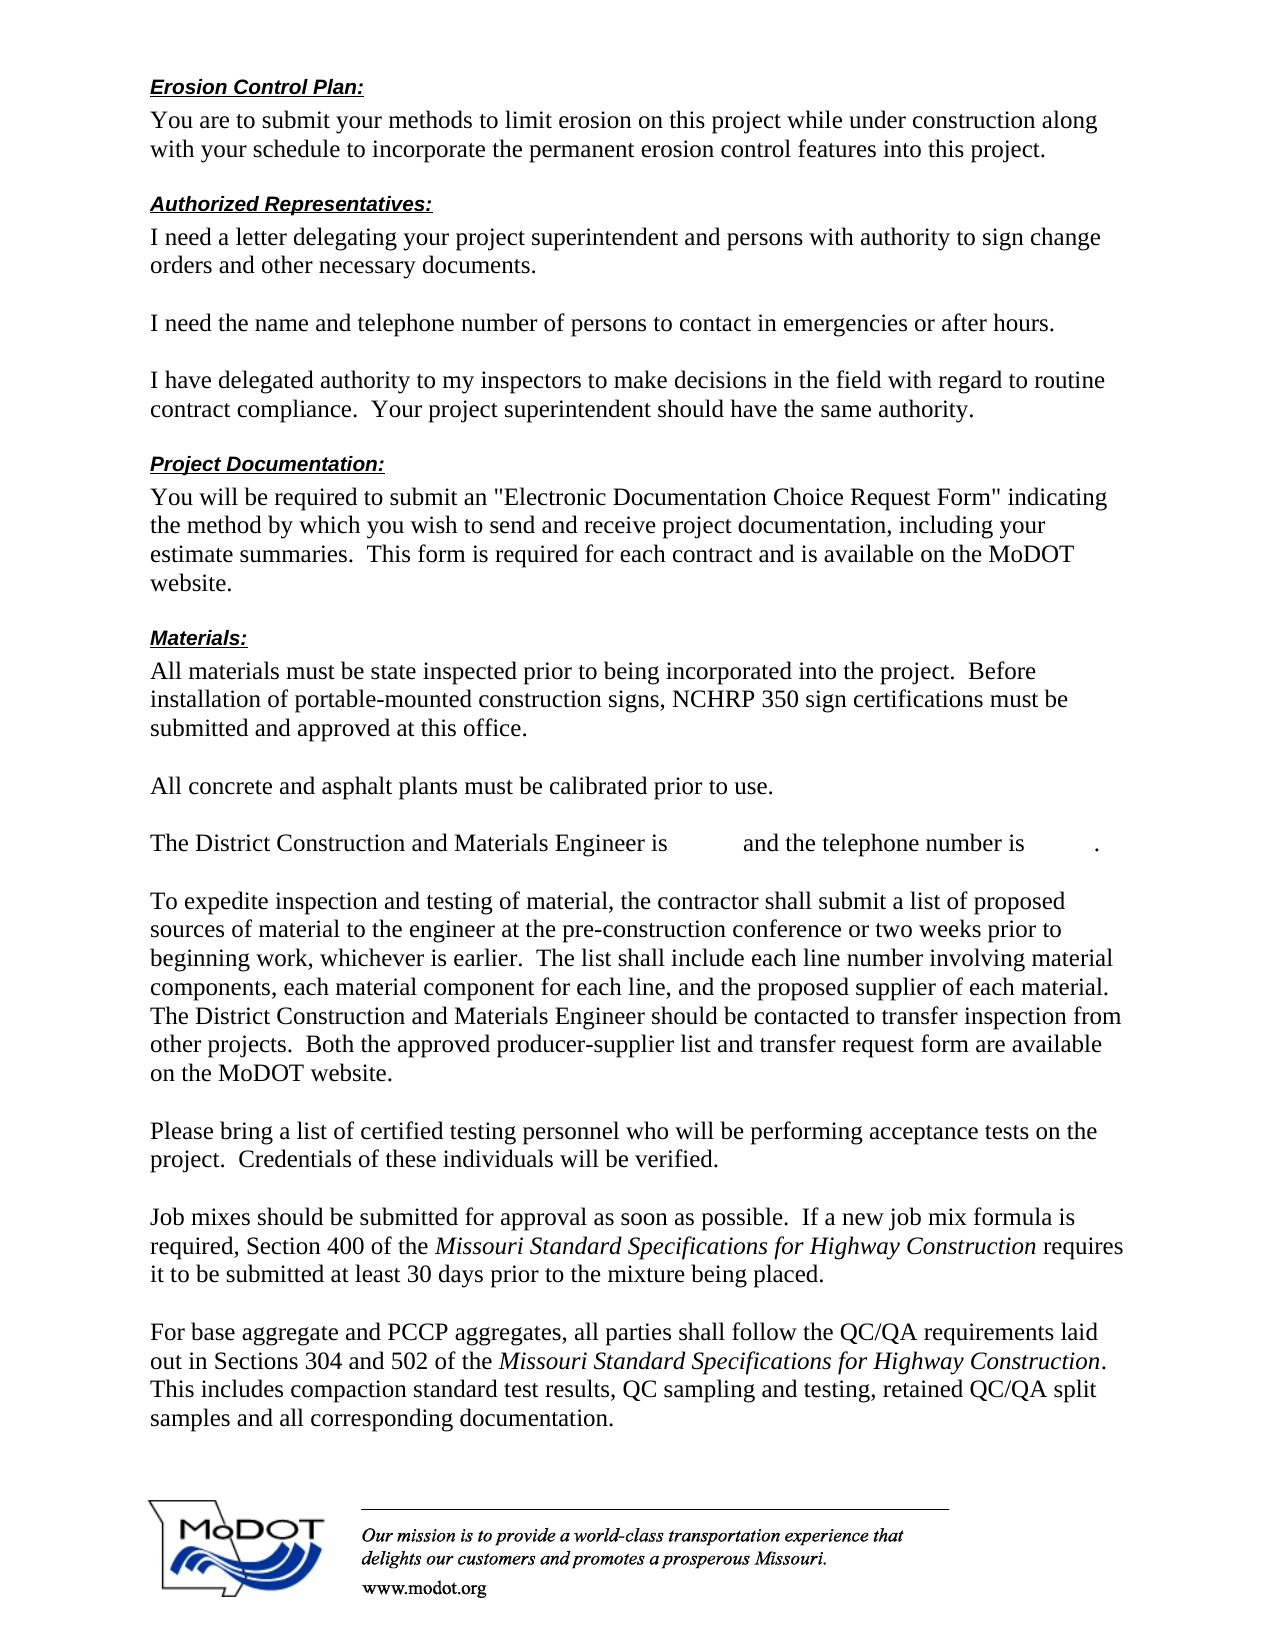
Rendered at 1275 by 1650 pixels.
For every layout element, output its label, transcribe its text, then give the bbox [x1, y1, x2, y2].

text You are to submit your methods to limit erosion on this project while under construction along with your schedule to incorporate the permanent erosion control features into this project. [150, 105, 1125, 163]
text All concrete and asphalt plants must be calibrated prior to use. [150, 771, 1125, 799]
subtitle Erosion Control Plan: [150, 75, 1125, 99]
text All materials must be state inspected prior to being incorporated into the project. Before installation of portable-mounted construction signs, NCHRP 350 sign certifications must be submitted and approved at this office. [150, 656, 1125, 742]
text You will be required to submit an "Electronic Documentation Choice Request Form" indicating the method by which you wish to send and receive project documentation, including your estimate summaries. This form is required for each contract and is available on the MoDOT website. [150, 482, 1125, 597]
text I need a letter delegating your project superintendent and persons with authority to sign change orders and other necessary documents. [150, 222, 1125, 279]
subtitle Authorized Representatives: [150, 191, 1125, 215]
picture [140, 1500, 327, 1597]
subtitle Project Documentation: [150, 452, 1125, 476]
text Materials: [150, 626, 1125, 649]
text Job mixes should be submitted for approval as soon as possible. If a new job mix formula is required, Section 400 of the Missouri Standard Specifications for Highway Construction requires it to be submitted at least 30 days prior to the mixture being placed. [150, 1202, 1125, 1288]
text I need the name and telephone number of persons to contact in emergencies or after hours. [150, 308, 1125, 337]
text I have delegated authority to my inspectors to make decisions in the field with regard to routine contract compliance. Your project superintendent should have the same authority. [150, 365, 1125, 423]
text The District Construction and Materials Engineer is and the telephone number is . [150, 828, 1125, 857]
text Please bring a list of certified testing personnel who will be performing acceptance tests on the project. Credentials of these individuals will be verified. [150, 1116, 1125, 1173]
text For base aggregate and PCCP aggregates, all parties shall follow the QC/QA requirements laid out in Sections 304 and 502 of the Missouri Standard Specifications for Highway Construction. This includes compaction standard test results, QC sampling and testing, retained QC/QA split samples and all corresponding documentation. [150, 1317, 1125, 1432]
text To expedite inspection and testing of material, the contractor shall submit a list of proposed sources of material to the engineer at the pre-construction conference or two weeks prior to beginning work, whichever is earlier. The list shall include each line number involving material components, each material component for each line, and the proposed supplier of each material. The District Construction and Materials Engineer should be contacted to transfer inspection from other projects. Both the approved producer-supplier list and transfer request form are available on the MoDOT website. [150, 886, 1125, 1087]
